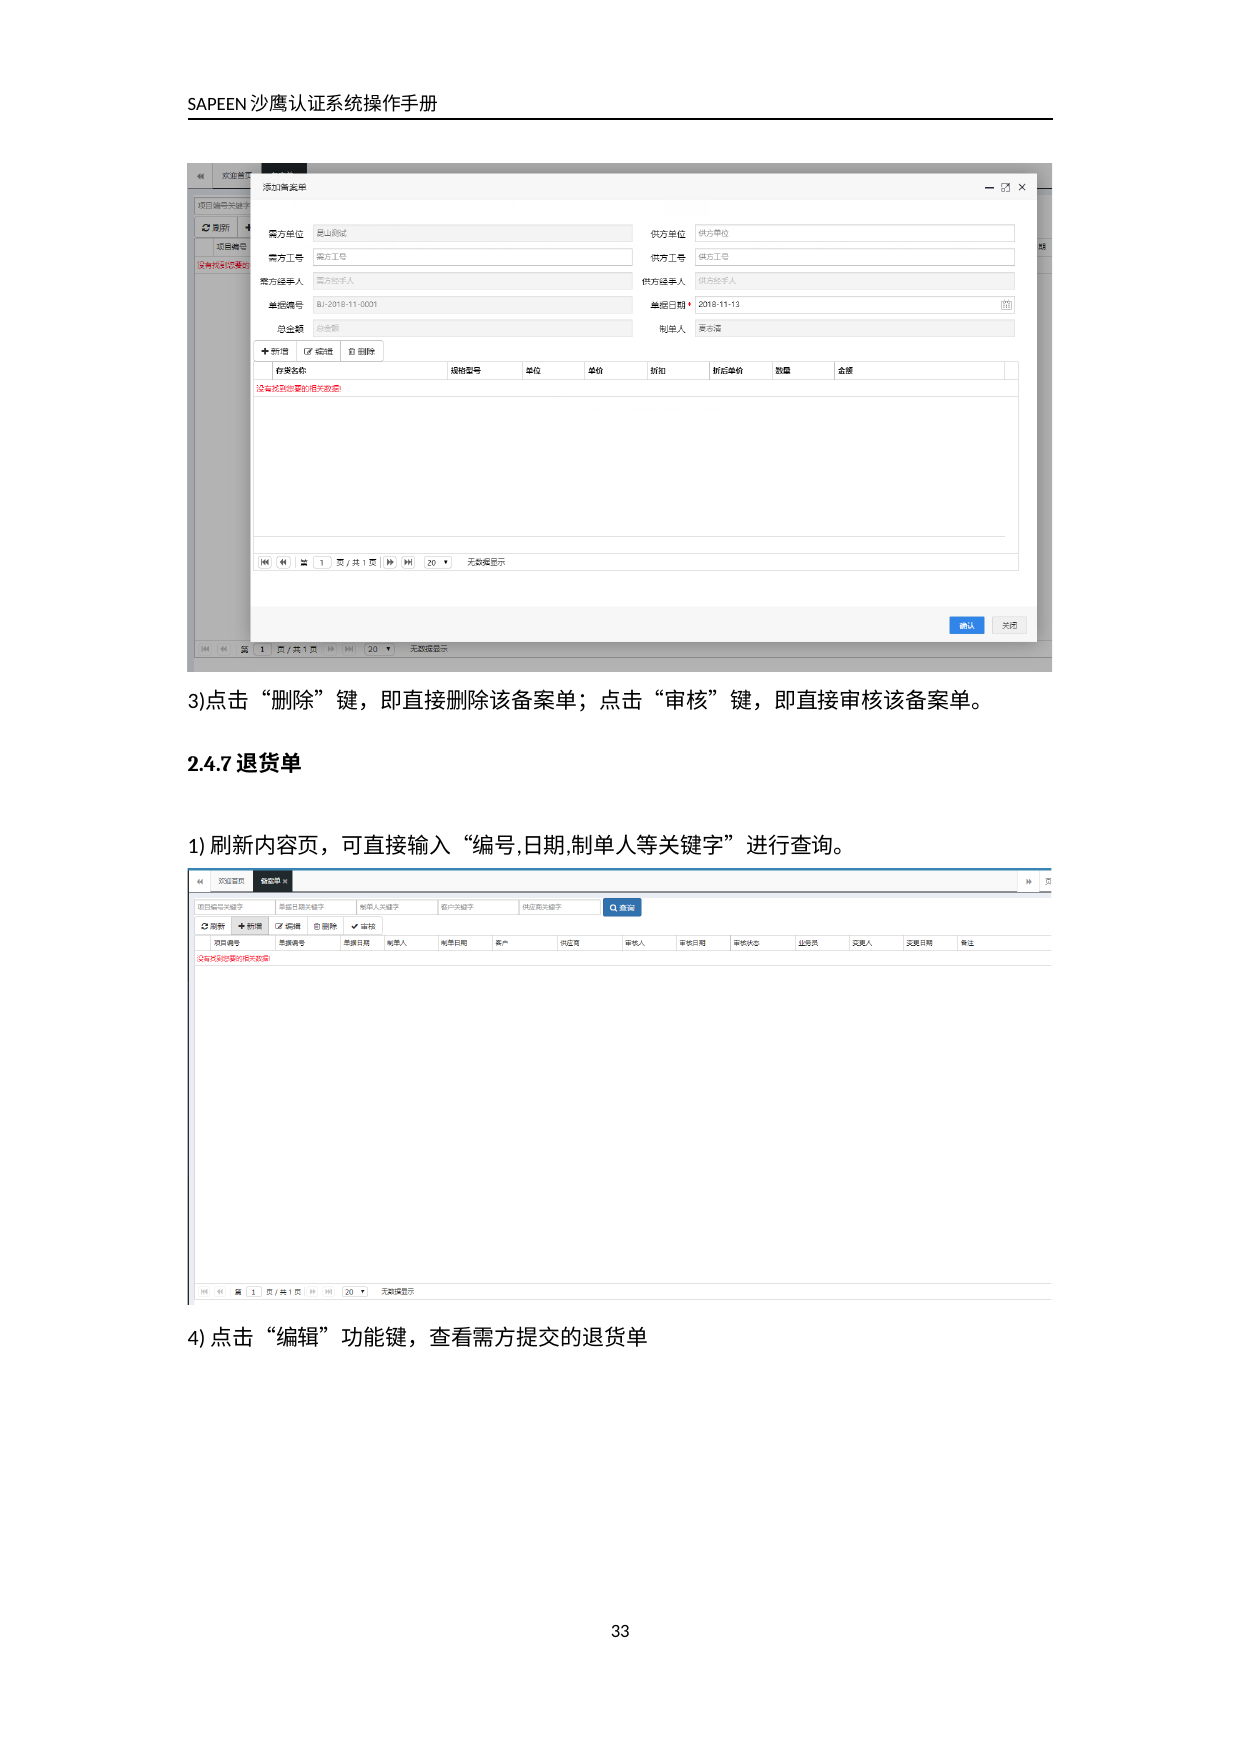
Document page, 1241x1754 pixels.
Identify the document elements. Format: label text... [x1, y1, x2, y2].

picture [187, 163, 1053, 672]
text 1) 刷新内容页，可直接输入“编号,日期,制单人等关键字”进行查询。 [187, 827, 1053, 861]
text 3)点击“删除”键，即直接删除该备案单；点击“审核”键，即直接审核该备案单。 [187, 682, 1053, 716]
list 点击“编辑”功能键，查看需方提交的退货单 [187, 1319, 1053, 1353]
picture [187, 868, 1052, 1305]
subtitle 2.4.7 退货单 [187, 745, 1053, 779]
